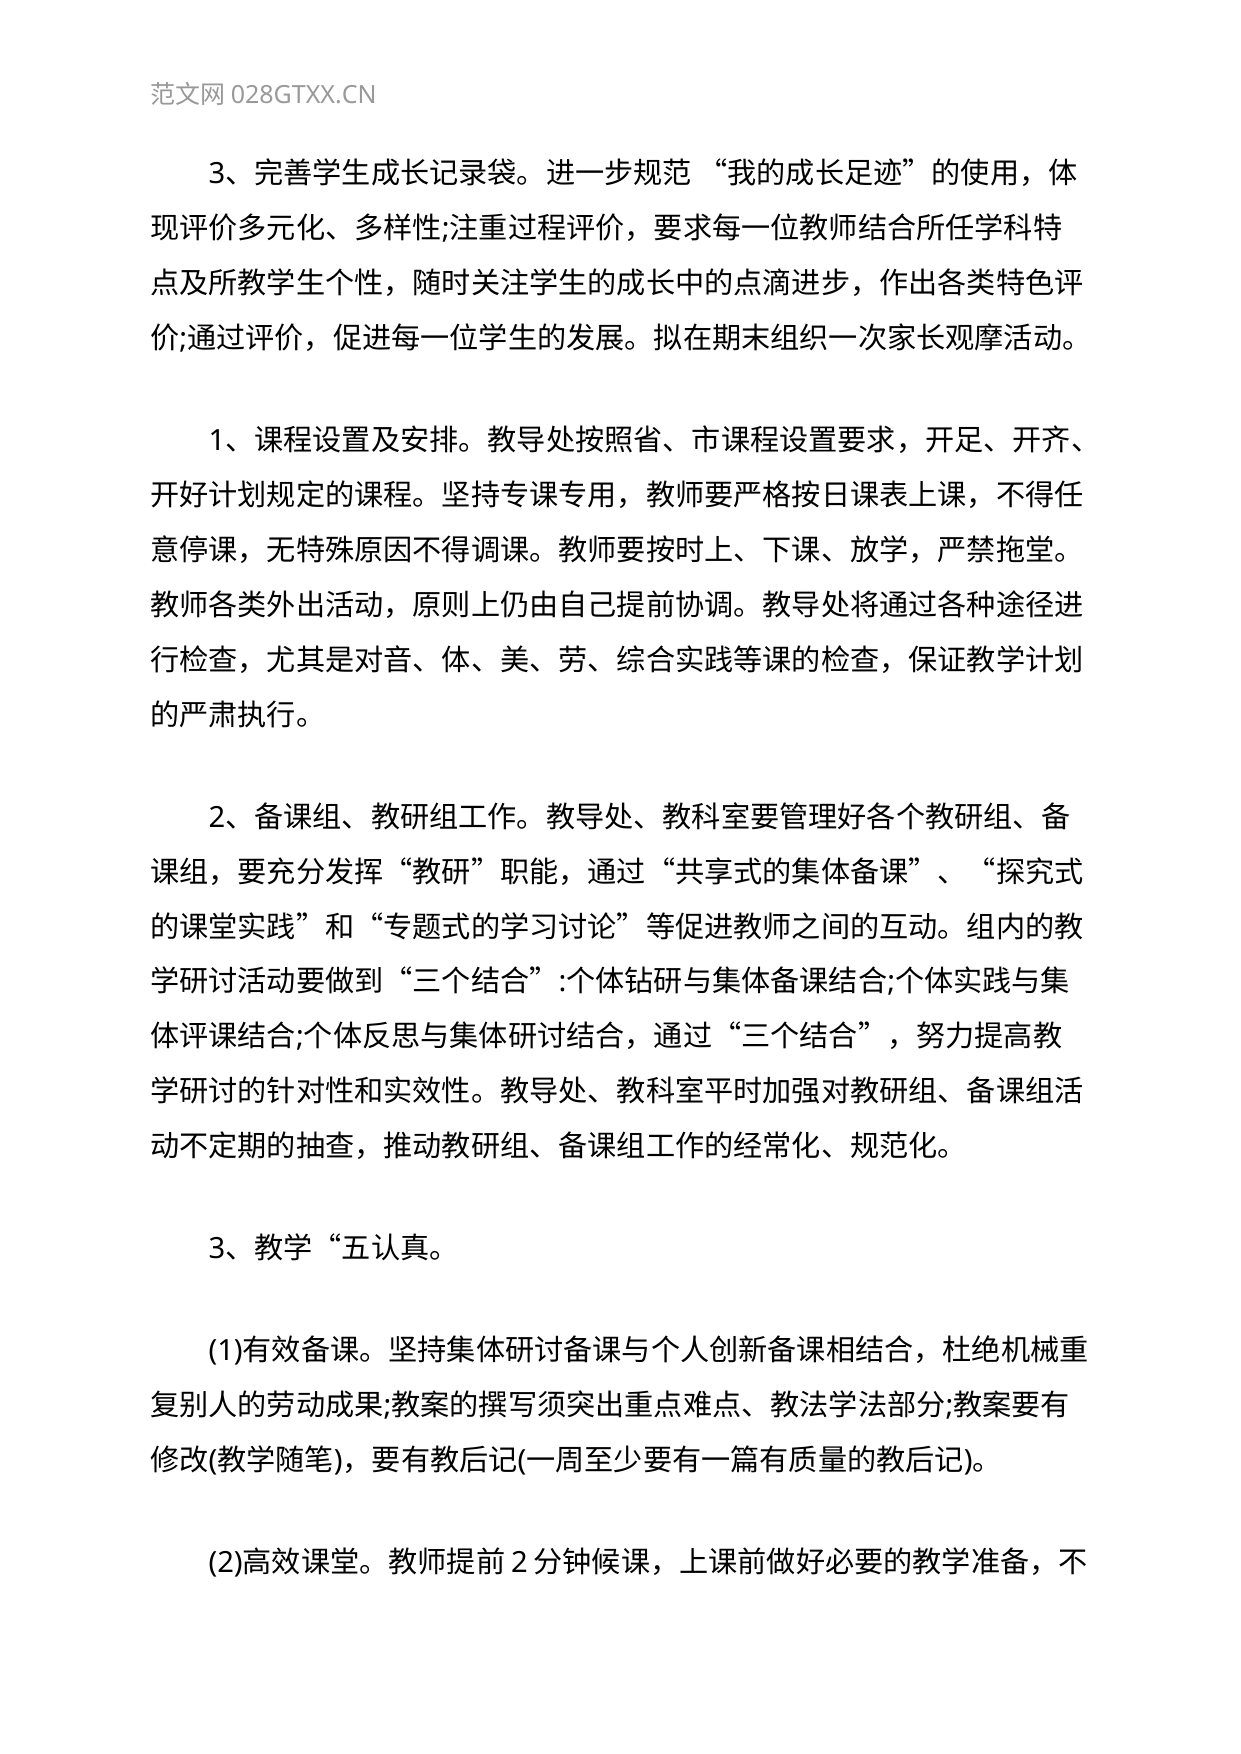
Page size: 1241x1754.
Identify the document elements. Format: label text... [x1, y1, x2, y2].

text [150, 1539, 1090, 1581]
text 3、完善学生成长记录袋。进一步规范 “我的成长足迹”的使用，体现评价多元化、多样性;注重过程评价，要求每一位教师结合所任学科特点及所教学生个性，随时关注学生的成长中的点滴进步，作出各类特色评价;通过评价，促进每一位学生的发展。拟在期末组织一次家长观摩活动。 [150, 150, 1090, 357]
text (1)有效备课。坚持集体研讨备课与个人创新备课相结合，杜绝机械重复别人的劳动成果;教案的撰写须突出重点难点、教法学法部分;教案要有修改(教学随笔)，要有教后记(一周至少要有一篇有质量的教后记)。 [150, 1327, 1090, 1479]
text 3、教学“五认真。 [150, 1225, 1090, 1267]
text 1、课程设置及安排。教导处按照省、市课程设置要求，开足、开齐、开好计划规定的课程。坚持专课专用，教师要严格按日课表上课，不得任意停课，无特殊原因不得调课。教师要按时上、下课、放学，严禁拖堂。教师各类外出活动，原则上仍由自己提前协调。教导处将通过各种途径进行检查，尤其是对音、体、美、劳、综合实践等课的检查，保证教学计划的严肃执行。 [150, 417, 1090, 734]
text 2、备课组、教研组工作。教导处、教科室要管理好各个教研组、备课组，要充分发挥“教研”职能，通过“共享式的集体备课”、“探究式的课堂实践”和“专题式的学习讨论”等促进教师之间的互动。组内的教学研讨活动要做到“三个结合”:个体钻研与集体备课结合;个体实践与集体评课结合;个体反思与集体研讨结合，通过“三个结合”，努力提高教学研讨的针对性和实效性。教导处、教科室平时加强对教研组、备课组活动不定期的抽查，推动教研组、备课组工作的经常化、规范化。 [150, 793, 1090, 1165]
